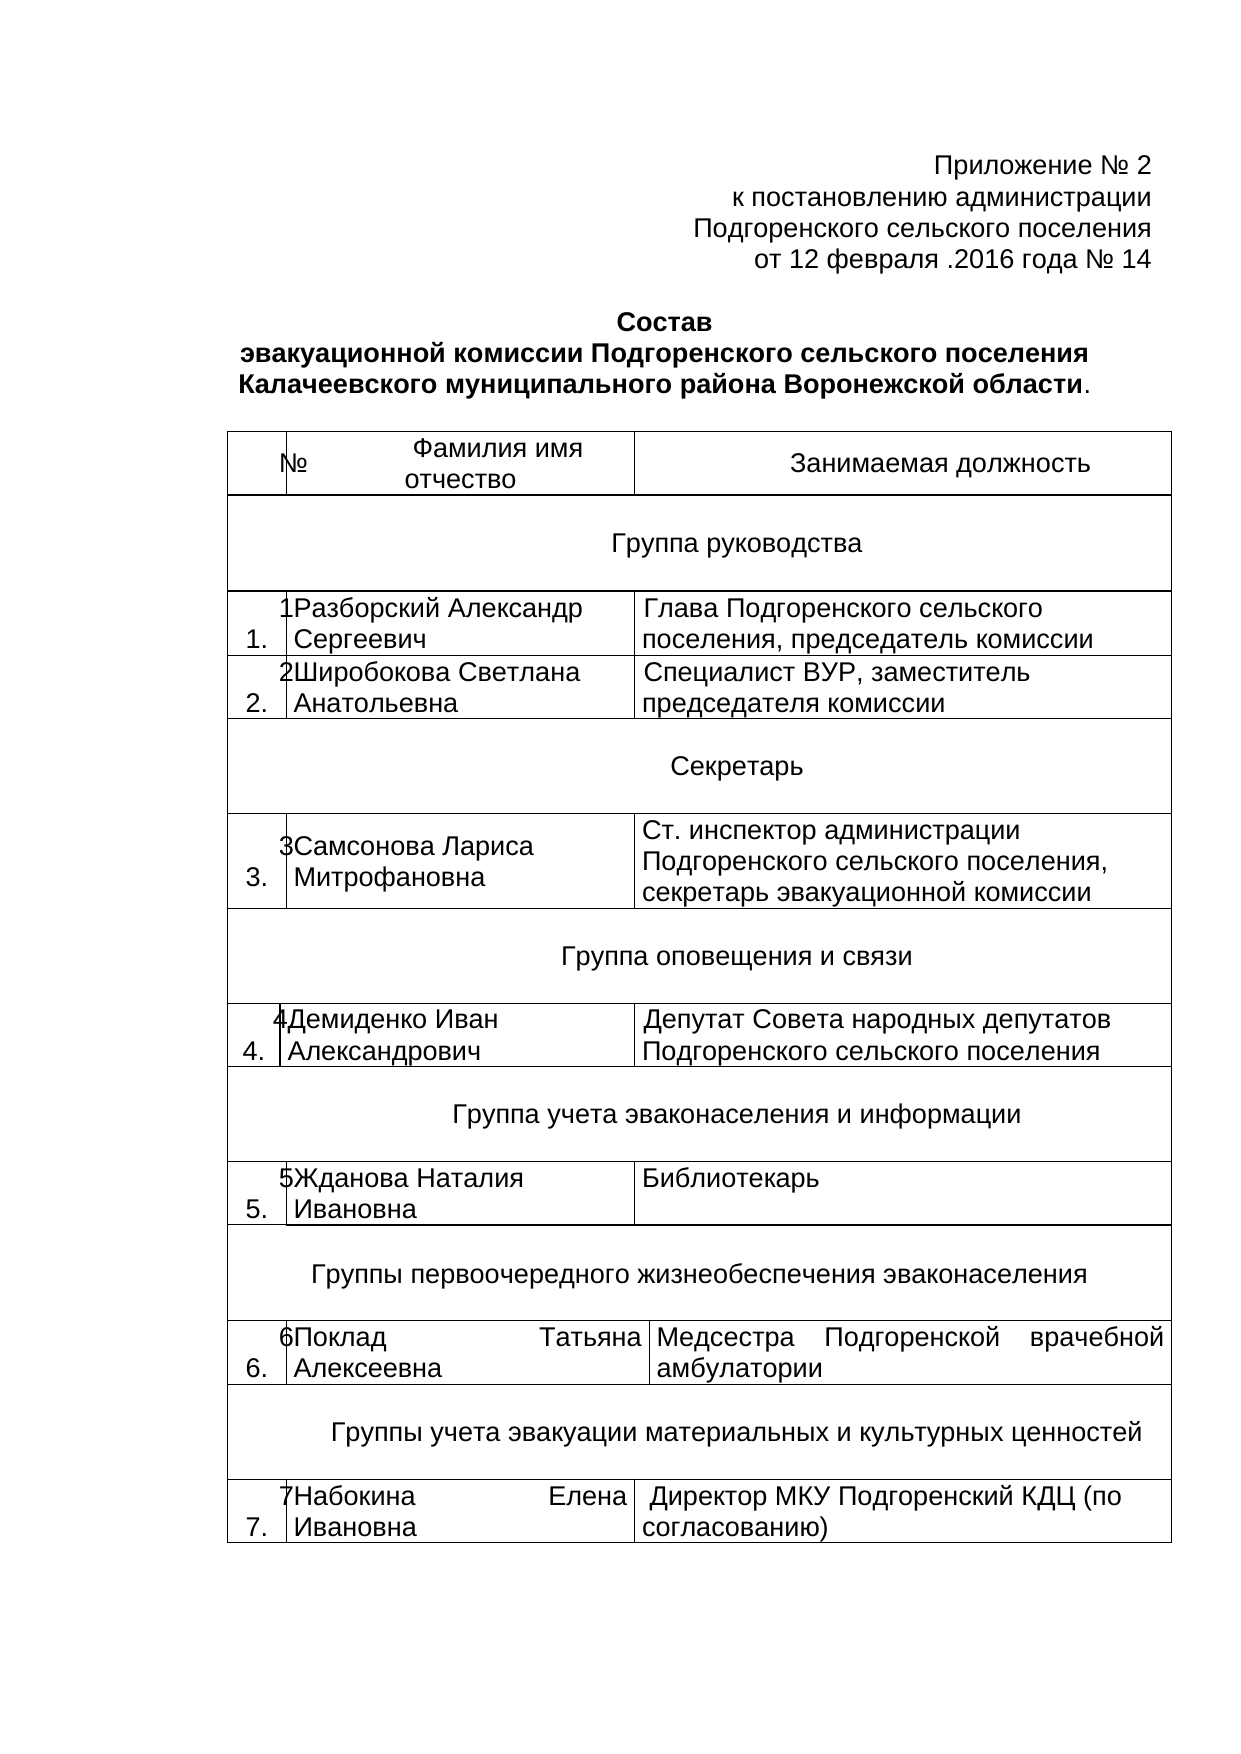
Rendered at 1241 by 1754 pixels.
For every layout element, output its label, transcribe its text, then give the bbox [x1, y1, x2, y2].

table_cell Группа оповещения и связи [228, 909, 1171, 1002]
table_cell 55. [228, 1162, 286, 1224]
table_cell Ст. инспектор администрации Подгоренского сельского поселения, секретарь эвакуационной комиссии [635, 814, 1171, 908]
table_cell Поклад Татьяна Алексеевна [287, 1321, 649, 1384]
table_cell 66. [228, 1321, 286, 1384]
table_cell Демиденко Иван Александрович [281, 1004, 634, 1066]
table_cell Группы первоочередного жизнеобеспечения эваконаселения [228, 1225, 1171, 1320]
table_cell Медсестра Подгоренской врачебной амбулатории [650, 1321, 1171, 1384]
table_cell Глава Подгоренского сельского поселения, председатель комиссии [635, 592, 1171, 654]
table_cell Самсонова Лариса Митрофановна [287, 814, 634, 908]
table_cell 33. [228, 814, 286, 908]
text к постановлению администрации [177, 181, 1152, 212]
text Подгоренского сельского поселения [177, 212, 1152, 243]
table_cell Жданова Наталия Ивановна [287, 1162, 634, 1224]
table_cell Депутат Совета народных депутатов Подгоренского сельского поселения [635, 1004, 1171, 1066]
text Приложение № 2 [177, 149, 1152, 181]
table_header Занимаемая должность [635, 432, 1171, 494]
table_cell Широбокова Светлана Анатольевна [287, 656, 634, 718]
table_header Фамилия имя отчество [287, 432, 634, 494]
table_cell Группа учета эваконаселения и информации [228, 1067, 1171, 1161]
text от 12 февраля .2016 года № 14 [177, 243, 1152, 274]
table_cell Специалист ВУР, заместитель председателя комиссии [635, 656, 1171, 718]
table_cell 77. [228, 1480, 286, 1542]
text эвакуационной комиссии Подгоренского сельского поселения Калачеевского муниципального района Воронежской области. [177, 337, 1152, 399]
table_cell Набокина Елена Ивановна [287, 1480, 634, 1542]
table_cell 11. [228, 592, 286, 654]
table_cell Библиотекарь [635, 1162, 1171, 1224]
table_header № [228, 432, 286, 494]
table_cell 22. [228, 656, 286, 718]
table_cell Группы учета эвакуации материальных и культурных ценностей [228, 1385, 1171, 1478]
table_cell Секретарь [228, 719, 1171, 813]
table_cell Директор МКУ Подгоренский КДЦ (по согласованию) [635, 1480, 1171, 1542]
table_cell Группа руководства [228, 496, 1171, 590]
table_cell Разборский Александр Сергеевич [287, 592, 634, 654]
text Состав [177, 306, 1152, 337]
table_cell 44. [228, 1004, 279, 1066]
